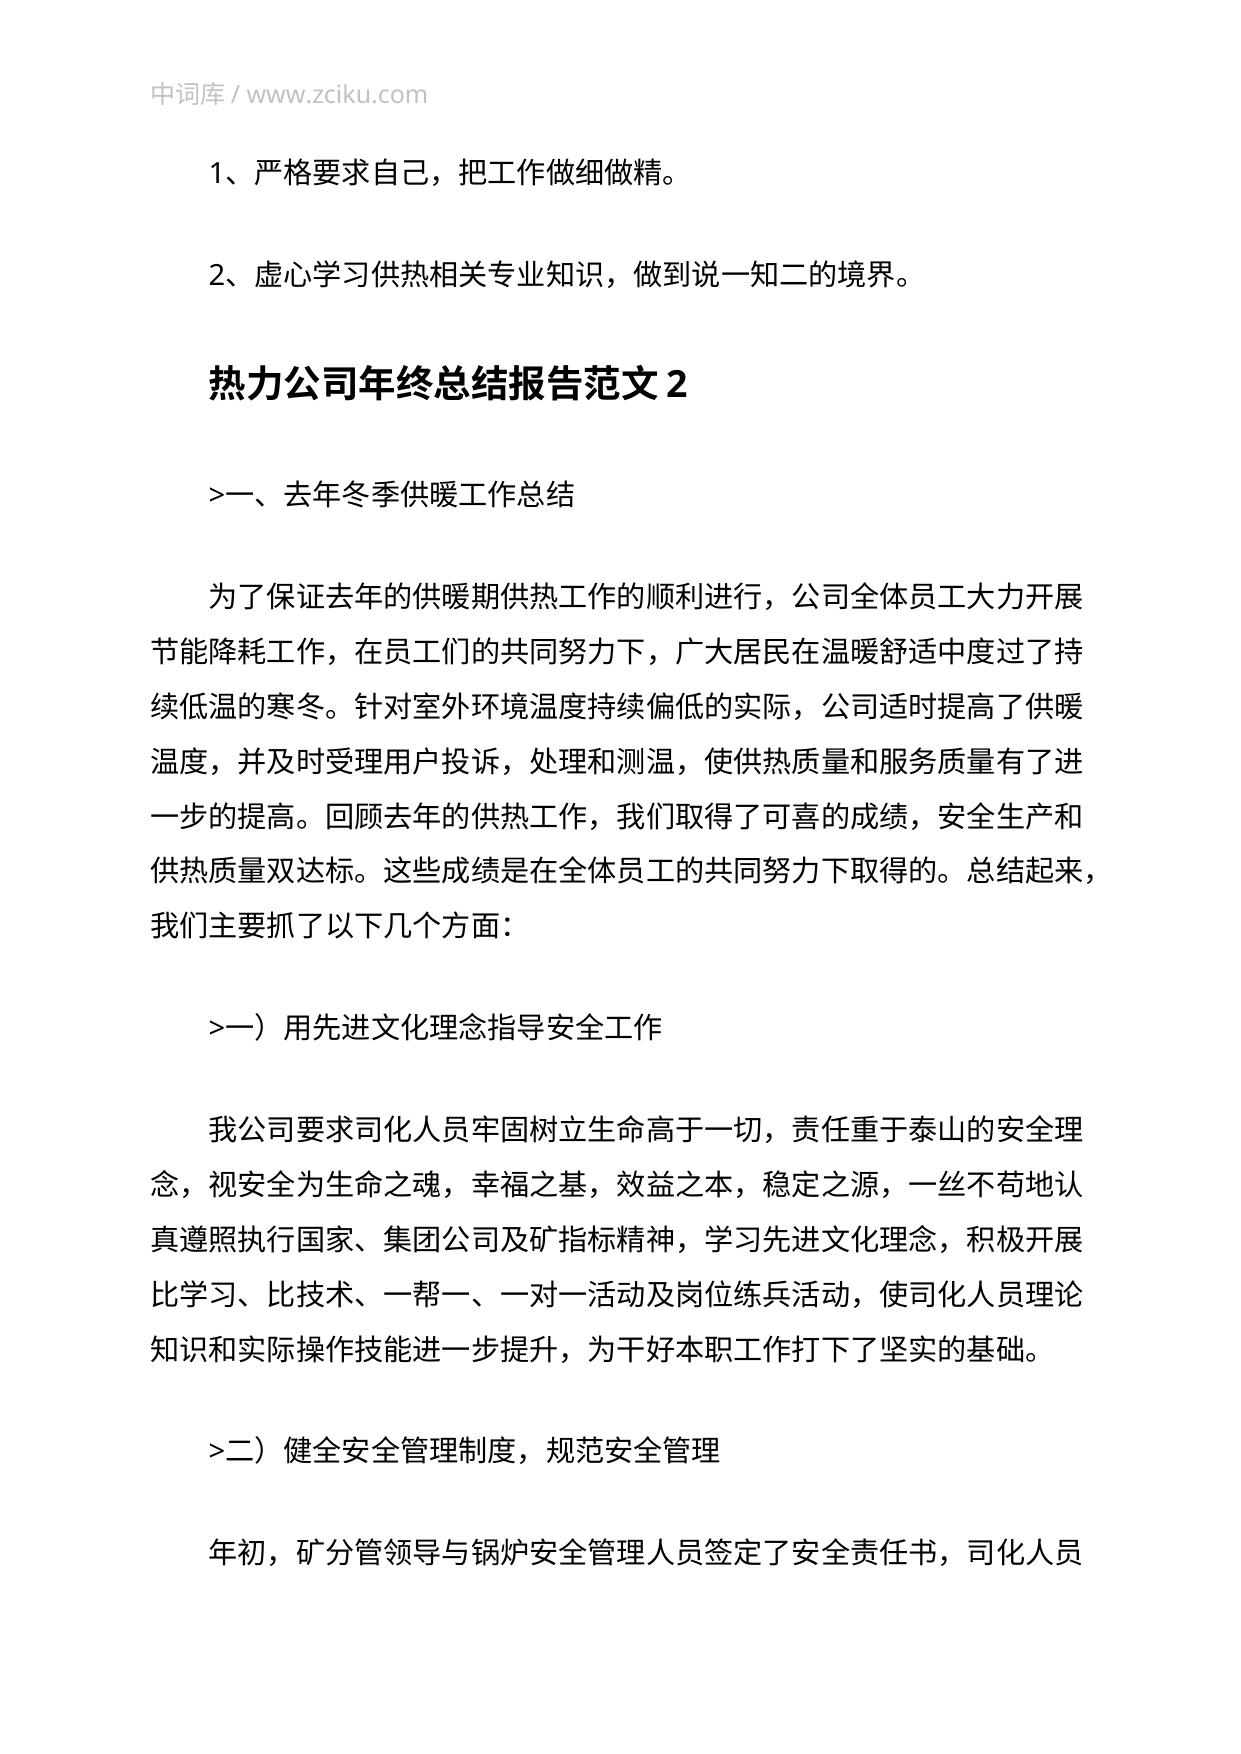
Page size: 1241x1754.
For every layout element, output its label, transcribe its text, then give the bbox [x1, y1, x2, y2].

text >一）用先进文化理念指导安全工作 [150, 1005, 1090, 1047]
text >二）健全安全管理制度，规范安全管理 [150, 1428, 1090, 1470]
text 为了保证去年的供暖期供热工作的顺利进行，公司全体员工大力开展节能降耗工作，在员工们的共同努力下，广大居民在温暖舒适中度过了持续低温的寒冬。针对室外环境温度持续偏低的实际，公司适时提高了供暖温度，并及时受理用户投诉，处理和测温，使供热质量和服务质量有了进一步的提高。回顾去年的供热工作，我们取得了可喜的成绩，安全生产和供热质量双达标。这些成绩是在全体员工的共同努力下取得的。总结起来，我们主要抓了以下几个方面： [150, 573, 1090, 945]
text >一、去年冬季供暖工作总结 [150, 472, 1090, 514]
text 1、严格要求自己，把工作做细做精。 [150, 150, 1090, 192]
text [150, 1530, 1090, 1572]
text 热力公司年终总结报告范文2 [150, 354, 1090, 408]
text 2、虚心学习供热相关专业知识，做到说一知二的境界。 [150, 252, 1090, 294]
text 我公司要求司化人员牢固树立生命高于一切，责任重于泰山的安全理念，视安全为生命之魂，幸福之基，效益之本，稳定之源，一丝不苟地认真遵照执行国家、集团公司及矿指标精神，学习先进文化理念，积极开展比学习、比技术、一帮一、一对一活动及岗位练兵活动，使司化人员理论知识和实际操作技能进一步提升，为干好本职工作打下了坚实的基础。 [150, 1107, 1090, 1368]
